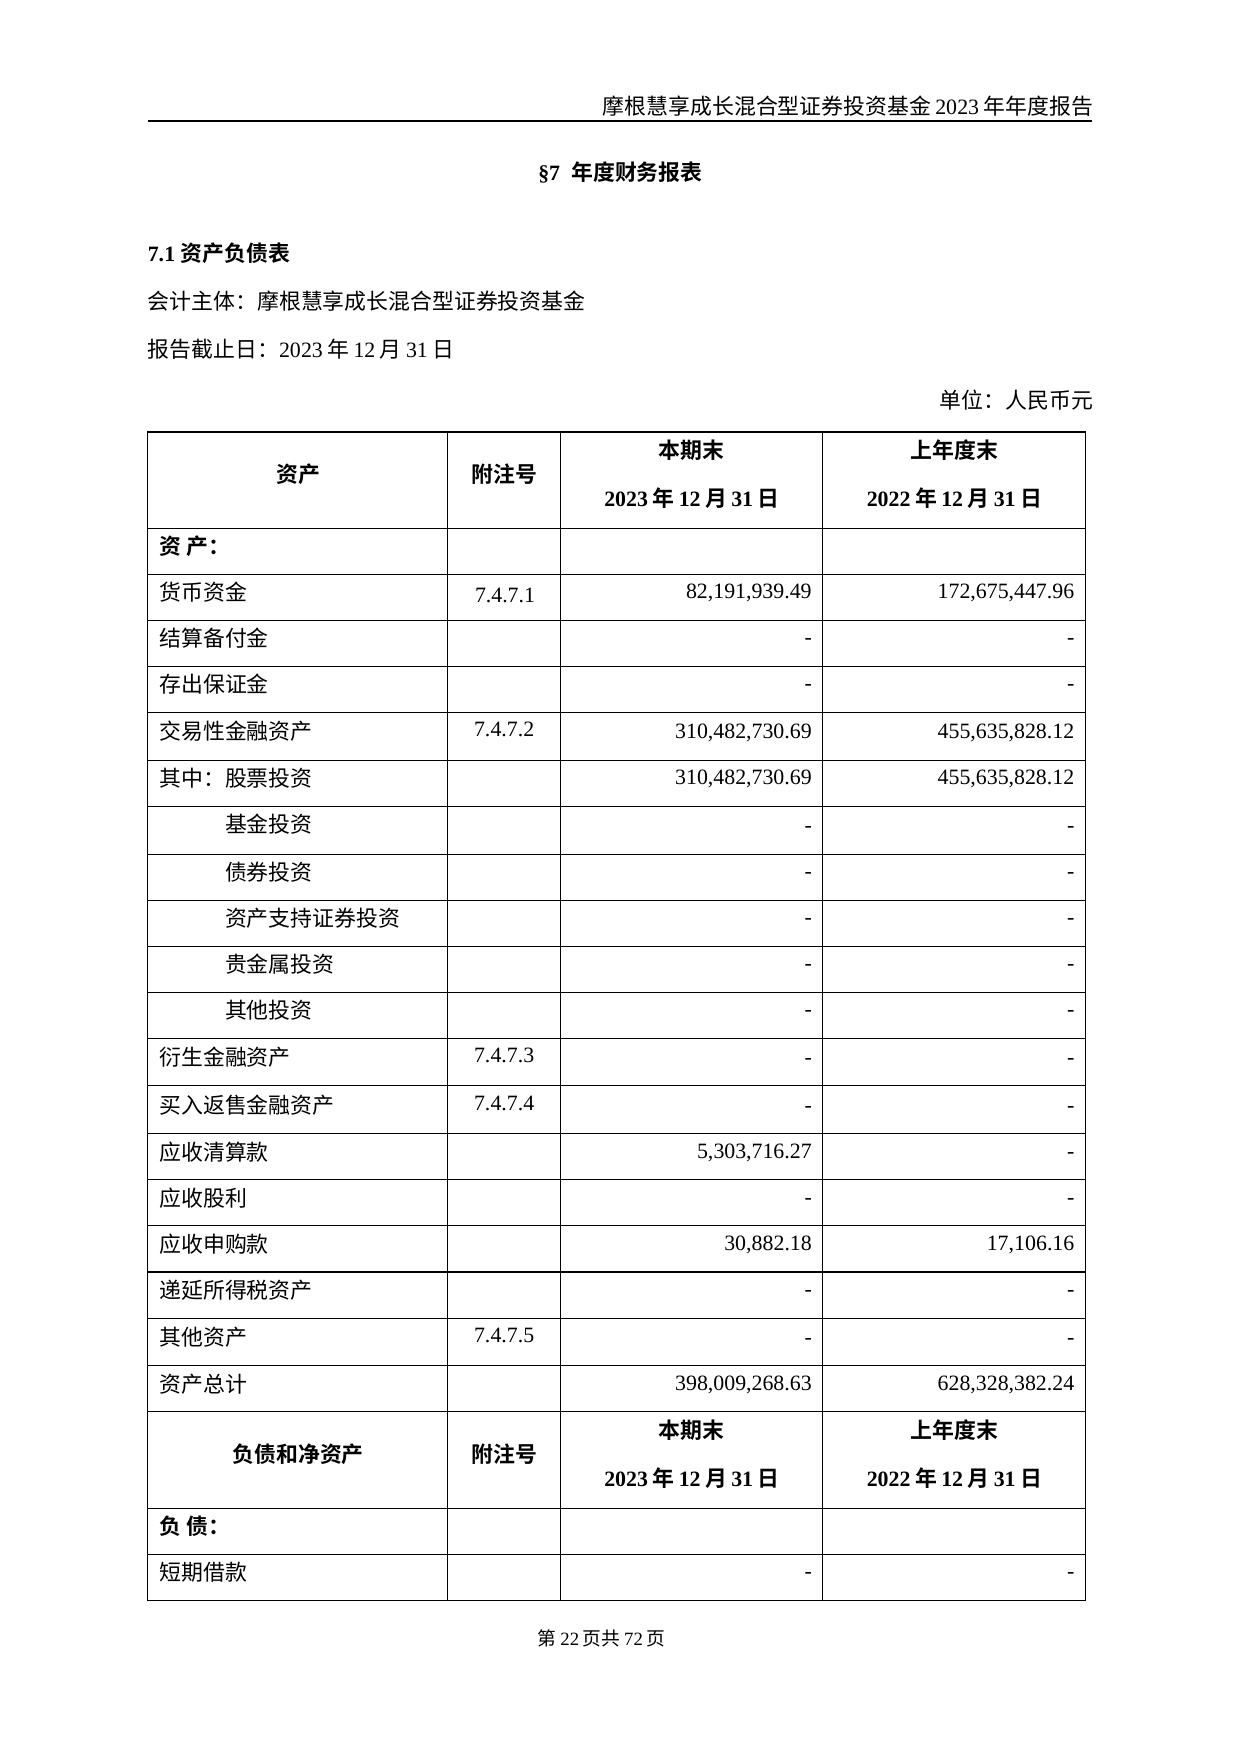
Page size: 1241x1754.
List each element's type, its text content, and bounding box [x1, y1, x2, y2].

table_cell 买入返售金融资产 [148, 1086, 447, 1133]
table_cell - [823, 901, 1085, 946]
table_cell [448, 529, 560, 574]
table_cell - [823, 1273, 1085, 1317]
subtitle 7.1 资产负债表 [148, 235, 1092, 268]
table_cell 310,482,730.69 [561, 713, 822, 759]
table_cell 资产支持证券投资 [148, 901, 447, 946]
table_cell [448, 621, 560, 666]
table_cell 基金投资 [148, 807, 447, 853]
table_cell - [823, 1134, 1085, 1179]
table_cell [448, 807, 560, 853]
table_cell - [823, 993, 1085, 1038]
table_cell - [561, 901, 822, 946]
table_cell - [823, 1086, 1085, 1133]
table_cell [448, 1366, 560, 1411]
table_header 本期末 2023年12月31日 [561, 433, 822, 528]
table_cell 7.4.7.3 [448, 1039, 560, 1085]
table_cell 贵金属投资 [148, 947, 447, 992]
text 会计主体：摩根慧享成长混合型证券投资基金 [148, 283, 1092, 316]
table_cell 应收清算款 [148, 1134, 447, 1179]
table_cell - [561, 1086, 822, 1133]
table_cell [823, 529, 1085, 574]
table_cell 存出保证金 [148, 667, 447, 712]
table_header 资产 [148, 433, 447, 528]
table_cell - [823, 855, 1085, 899]
table_cell - [561, 993, 822, 1038]
table_cell 398,009,268.63 [561, 1366, 822, 1411]
table_cell 附注号 [448, 1412, 560, 1507]
table_cell 负债和净资产 [148, 1412, 447, 1507]
table_cell - [823, 621, 1085, 666]
table_cell - [561, 1555, 822, 1599]
table_cell [448, 901, 560, 946]
table_cell - [561, 807, 822, 853]
table_cell 其中：股票投资 [148, 761, 447, 806]
table_cell - [823, 1555, 1085, 1599]
table_cell 短期借款 [148, 1555, 447, 1599]
table_cell - [823, 1319, 1085, 1365]
table_cell 455,635,828.12 [823, 761, 1085, 806]
table_cell [448, 855, 560, 899]
table_header 附注号 [448, 433, 560, 528]
table_cell [561, 1509, 822, 1553]
table_cell - [561, 621, 822, 666]
table_cell [448, 947, 560, 992]
table_cell - [561, 855, 822, 899]
table_cell 7.4.7.5 [448, 1319, 560, 1365]
table_cell - [823, 1039, 1085, 1085]
text 单位：人民币元 [149, 383, 1092, 416]
table_cell - [823, 947, 1085, 992]
table_cell [448, 1273, 560, 1317]
table_cell 递延所得税资产 [148, 1273, 447, 1317]
table_cell 82,191,939.49 [561, 575, 822, 620]
table_cell - [561, 667, 822, 712]
subtitle §7 年度财务报表 [148, 154, 1092, 187]
table_cell [448, 761, 560, 806]
table_cell 负 债： [148, 1509, 447, 1553]
table_cell 455,635,828.12 [823, 713, 1085, 759]
table_cell [448, 1180, 560, 1225]
table_cell 5,303,716.27 [561, 1134, 822, 1179]
table_cell 上年度末 2022年12月31日 [823, 1412, 1085, 1507]
table_header 上年度末 2022年12月31日 [823, 433, 1085, 528]
table_cell - [823, 1180, 1085, 1225]
table_cell [448, 1555, 560, 1599]
table_cell 资产总计 [148, 1366, 447, 1411]
table_cell - [561, 947, 822, 992]
table_cell 结算备付金 [148, 621, 447, 666]
table_cell [448, 1226, 560, 1271]
table_cell 应收申购款 [148, 1226, 447, 1271]
table_cell [448, 667, 560, 712]
text 报告截止日：2023年12月31日 [148, 332, 1092, 364]
table_cell 7.4.7.2 [448, 713, 560, 759]
table_cell [448, 1134, 560, 1179]
table_cell - [823, 667, 1085, 712]
table_cell 本期末 2023年12月31日 [561, 1412, 822, 1507]
table_cell [823, 1509, 1085, 1553]
table_cell - [823, 807, 1085, 853]
table_cell [448, 1509, 560, 1553]
table_cell 交易性金融资产 [148, 713, 447, 759]
table_cell 货币资金 [148, 575, 447, 620]
table_cell 310,482,730.69 [561, 761, 822, 806]
table_cell 7.4.7.1 [448, 575, 560, 620]
table_cell 资 产： [148, 529, 447, 574]
table_cell - [561, 1039, 822, 1085]
table_cell - [561, 1180, 822, 1225]
table_cell 其他投资 [148, 993, 447, 1038]
table_cell 30,882.18 [561, 1226, 822, 1271]
table_cell 其他资产 [148, 1319, 447, 1365]
table_cell 7.4.7.4 [448, 1086, 560, 1133]
table_cell 17,106.16 [823, 1226, 1085, 1271]
table_cell 应收股利 [148, 1180, 447, 1225]
table_cell 衍生金融资产 [148, 1039, 447, 1085]
table_cell [448, 993, 560, 1038]
table_cell 172,675,447.96 [823, 575, 1085, 620]
table_cell [561, 529, 822, 574]
table_cell 628,328,382.24 [823, 1366, 1085, 1411]
table_cell - [561, 1319, 822, 1365]
table_cell 债券投资 [148, 855, 447, 899]
table_cell - [561, 1273, 822, 1317]
